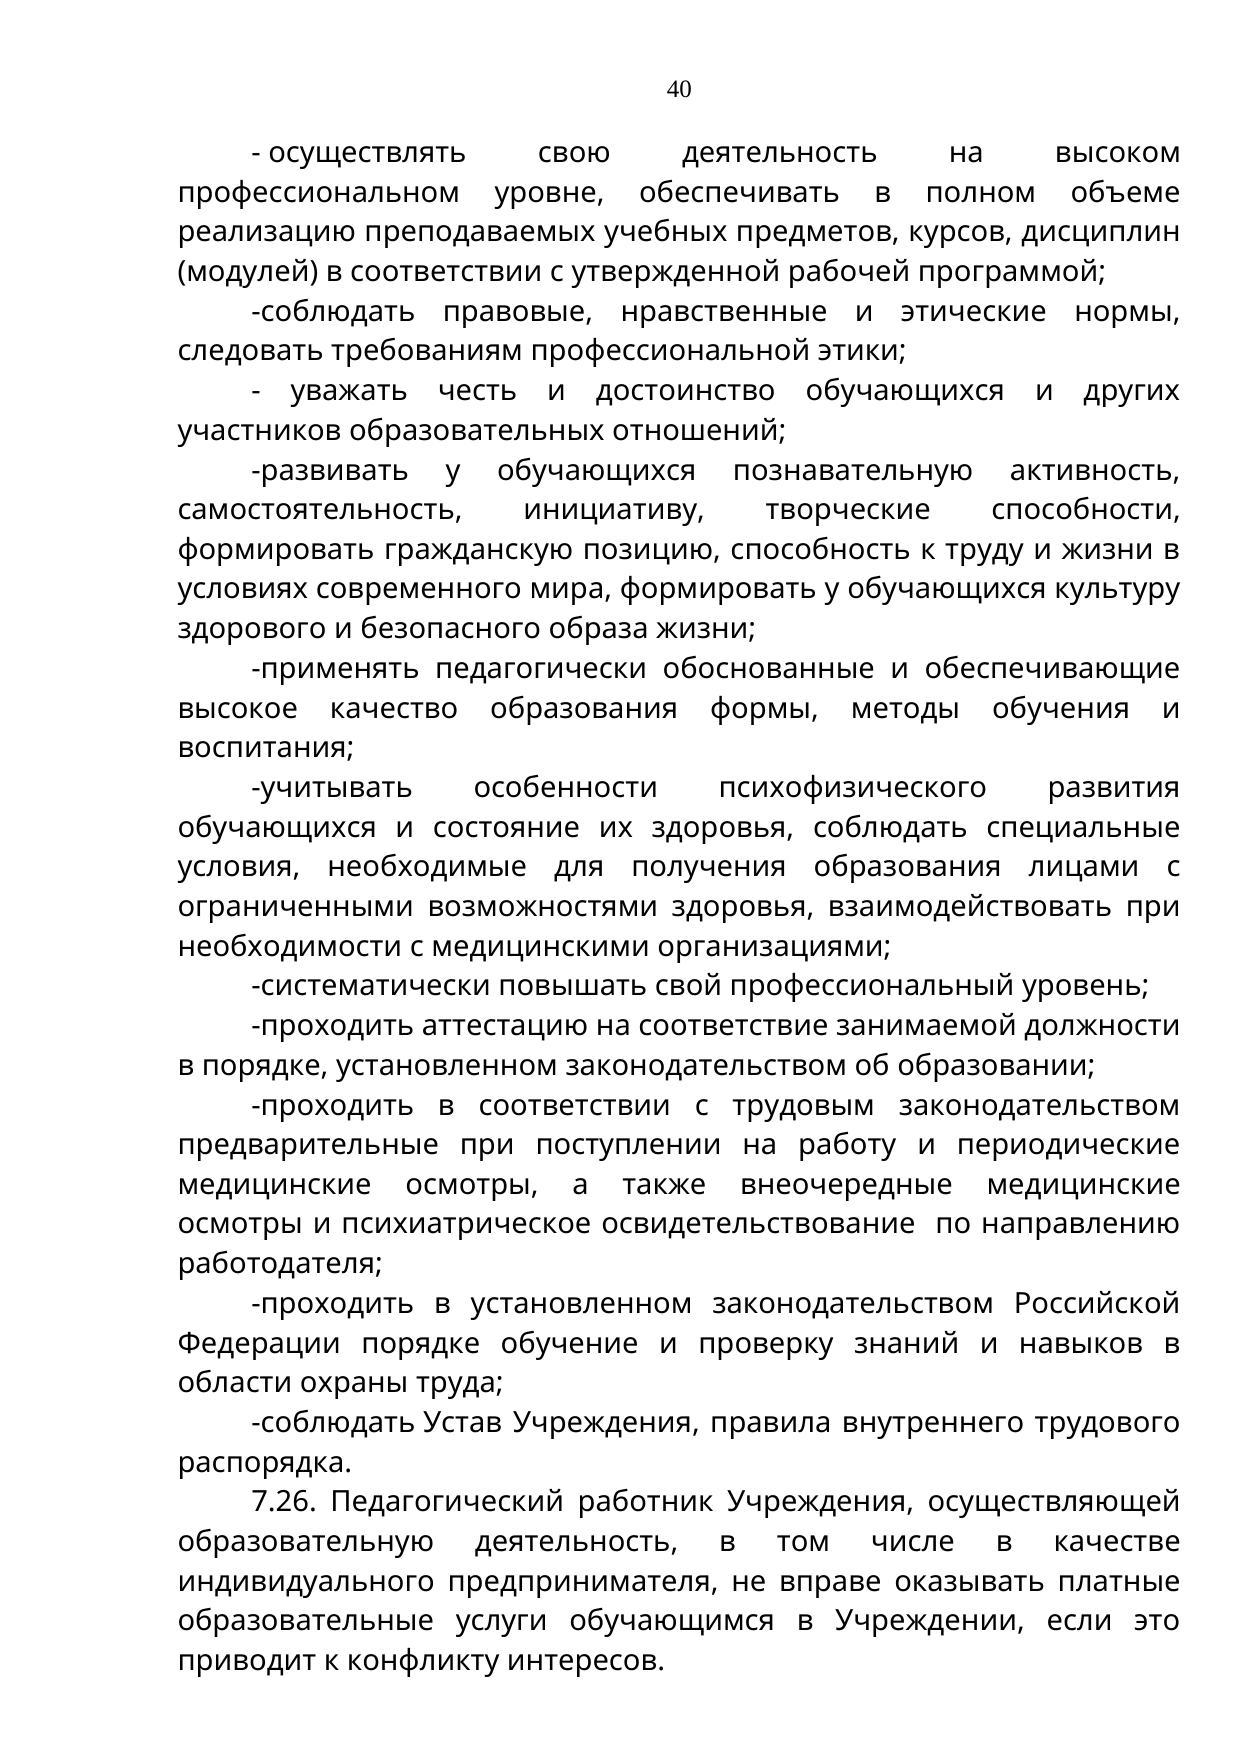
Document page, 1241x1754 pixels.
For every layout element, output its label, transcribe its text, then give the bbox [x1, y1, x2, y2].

text -проходить в соответствии с трудовым законодательством предварительные при поступлении на работу и периодические медицинские осмотры, а также внеочередные медицинские осмотры и психиатрическое освидетельствование по направлению работодателя; [177, 1084, 1181, 1282]
text -учитывать особенности психофизического развития обучающихся и состояние их здоровья, соблюдать специальные условия, необходимые для получения образования лицами с ограниченными возможностями здоровья, взаимодействовать при необходимости с медицинскими организациями; [177, 766, 1181, 965]
text - уважать честь и достоинство обучающихся и других участников образовательных отношений; [177, 369, 1181, 449]
text -развивать у обучающихся познавательную активность, самостоятельность, инициативу, творческие способности, формировать гражданскую позицию, способность к труду и жизни в условиях современного мира, формировать у обучающихся культуру здорового и безопасного образа жизни; [177, 449, 1181, 647]
text -соблюдать Устав Учреждения, правила внутреннего трудового распорядка. [177, 1401, 1181, 1481]
text -применять педагогически обоснованные и обеспечивающие высокое качество образования формы, методы обучения и воспитания; [177, 647, 1181, 766]
text - осуществлять свою деятельность на высоком профессиональном уровне, обеспечивать в полном объеме реализацию преподаваемых учебных предметов, курсов, дисциплин (модулей) в соответствии с утвержденной рабочей программой; [177, 131, 1181, 290]
text -проходить в установленном законодательством Российской Федерации порядке обучение и проверку знаний и навыков в области охраны труда; [177, 1282, 1181, 1401]
text 7.26. Педагогический работник Учреждения, осуществляющей образовательную деятельность, в том числе в качестве индивидуального предпринимателя, не вправе оказывать платные образовательные услуги обучающимся в Учреждении, если это приводит к конфликту интересов. [177, 1481, 1181, 1679]
text -систематически повышать свой профессиональный уровень; [177, 965, 1181, 1004]
text -проходить аттестацию на соответствие занимаемой должности в порядке, установленном законодательством об образовании; [177, 1004, 1181, 1084]
text -соблюдать правовые, нравственные и этические нормы, следовать требованиям профессиональной этики; [177, 290, 1181, 369]
